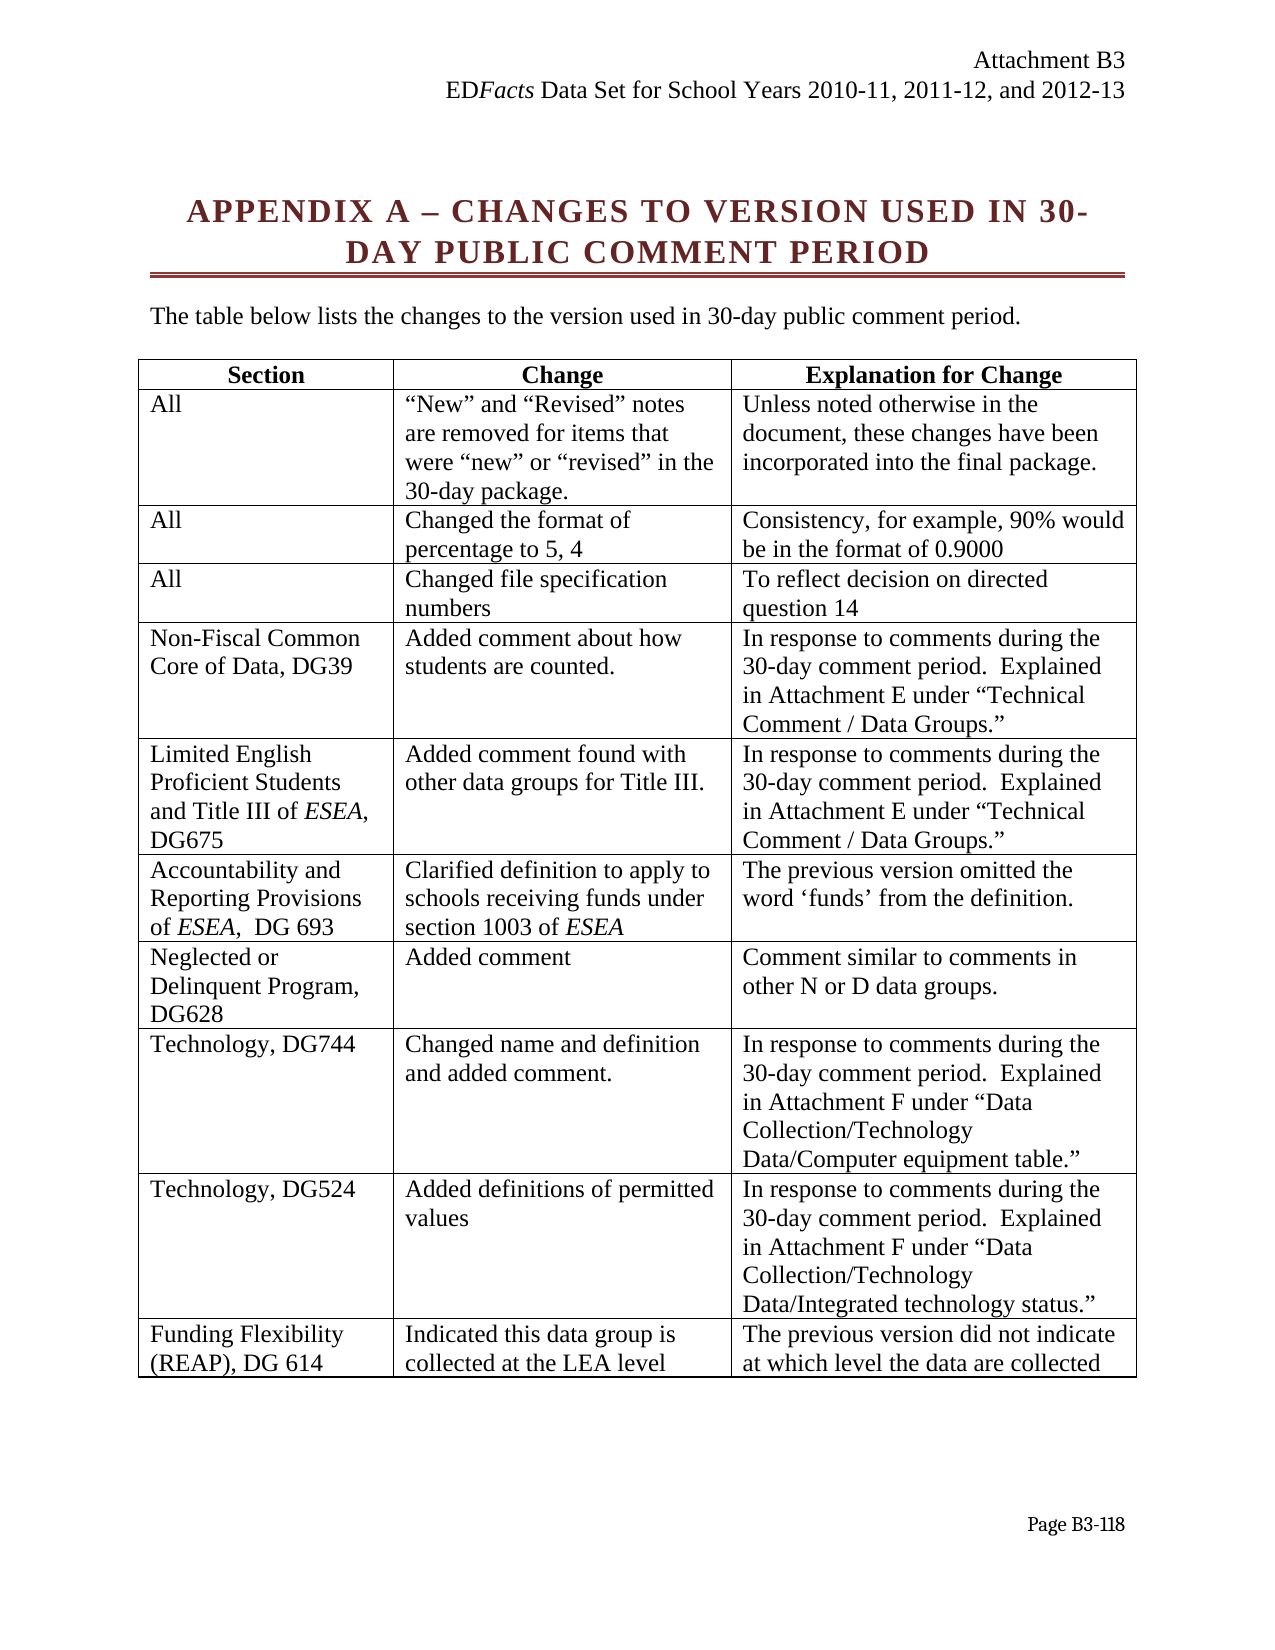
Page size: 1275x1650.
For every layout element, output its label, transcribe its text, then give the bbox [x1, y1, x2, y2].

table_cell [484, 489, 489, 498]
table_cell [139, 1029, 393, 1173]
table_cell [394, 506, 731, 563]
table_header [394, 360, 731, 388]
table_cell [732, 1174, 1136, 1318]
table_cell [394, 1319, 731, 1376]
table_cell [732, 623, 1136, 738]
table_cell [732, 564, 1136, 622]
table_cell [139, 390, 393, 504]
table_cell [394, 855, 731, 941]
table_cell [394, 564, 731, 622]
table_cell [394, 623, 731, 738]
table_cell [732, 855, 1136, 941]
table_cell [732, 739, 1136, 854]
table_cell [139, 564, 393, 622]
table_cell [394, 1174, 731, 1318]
subtitle Appendix A – Changes to Version Used in 30-day Public Comment Period [150, 192, 1125, 272]
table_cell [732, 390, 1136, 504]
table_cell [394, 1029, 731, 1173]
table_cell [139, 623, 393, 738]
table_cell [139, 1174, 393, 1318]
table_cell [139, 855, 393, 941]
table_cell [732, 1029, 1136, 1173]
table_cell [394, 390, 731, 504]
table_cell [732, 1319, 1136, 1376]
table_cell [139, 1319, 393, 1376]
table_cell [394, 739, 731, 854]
text The table below lists the changes to the version used in 30-day public comment period. [150, 301, 1125, 330]
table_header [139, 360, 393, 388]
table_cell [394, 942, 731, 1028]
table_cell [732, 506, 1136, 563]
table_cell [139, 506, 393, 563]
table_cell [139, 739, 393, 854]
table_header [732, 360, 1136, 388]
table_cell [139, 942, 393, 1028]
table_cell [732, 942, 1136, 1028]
